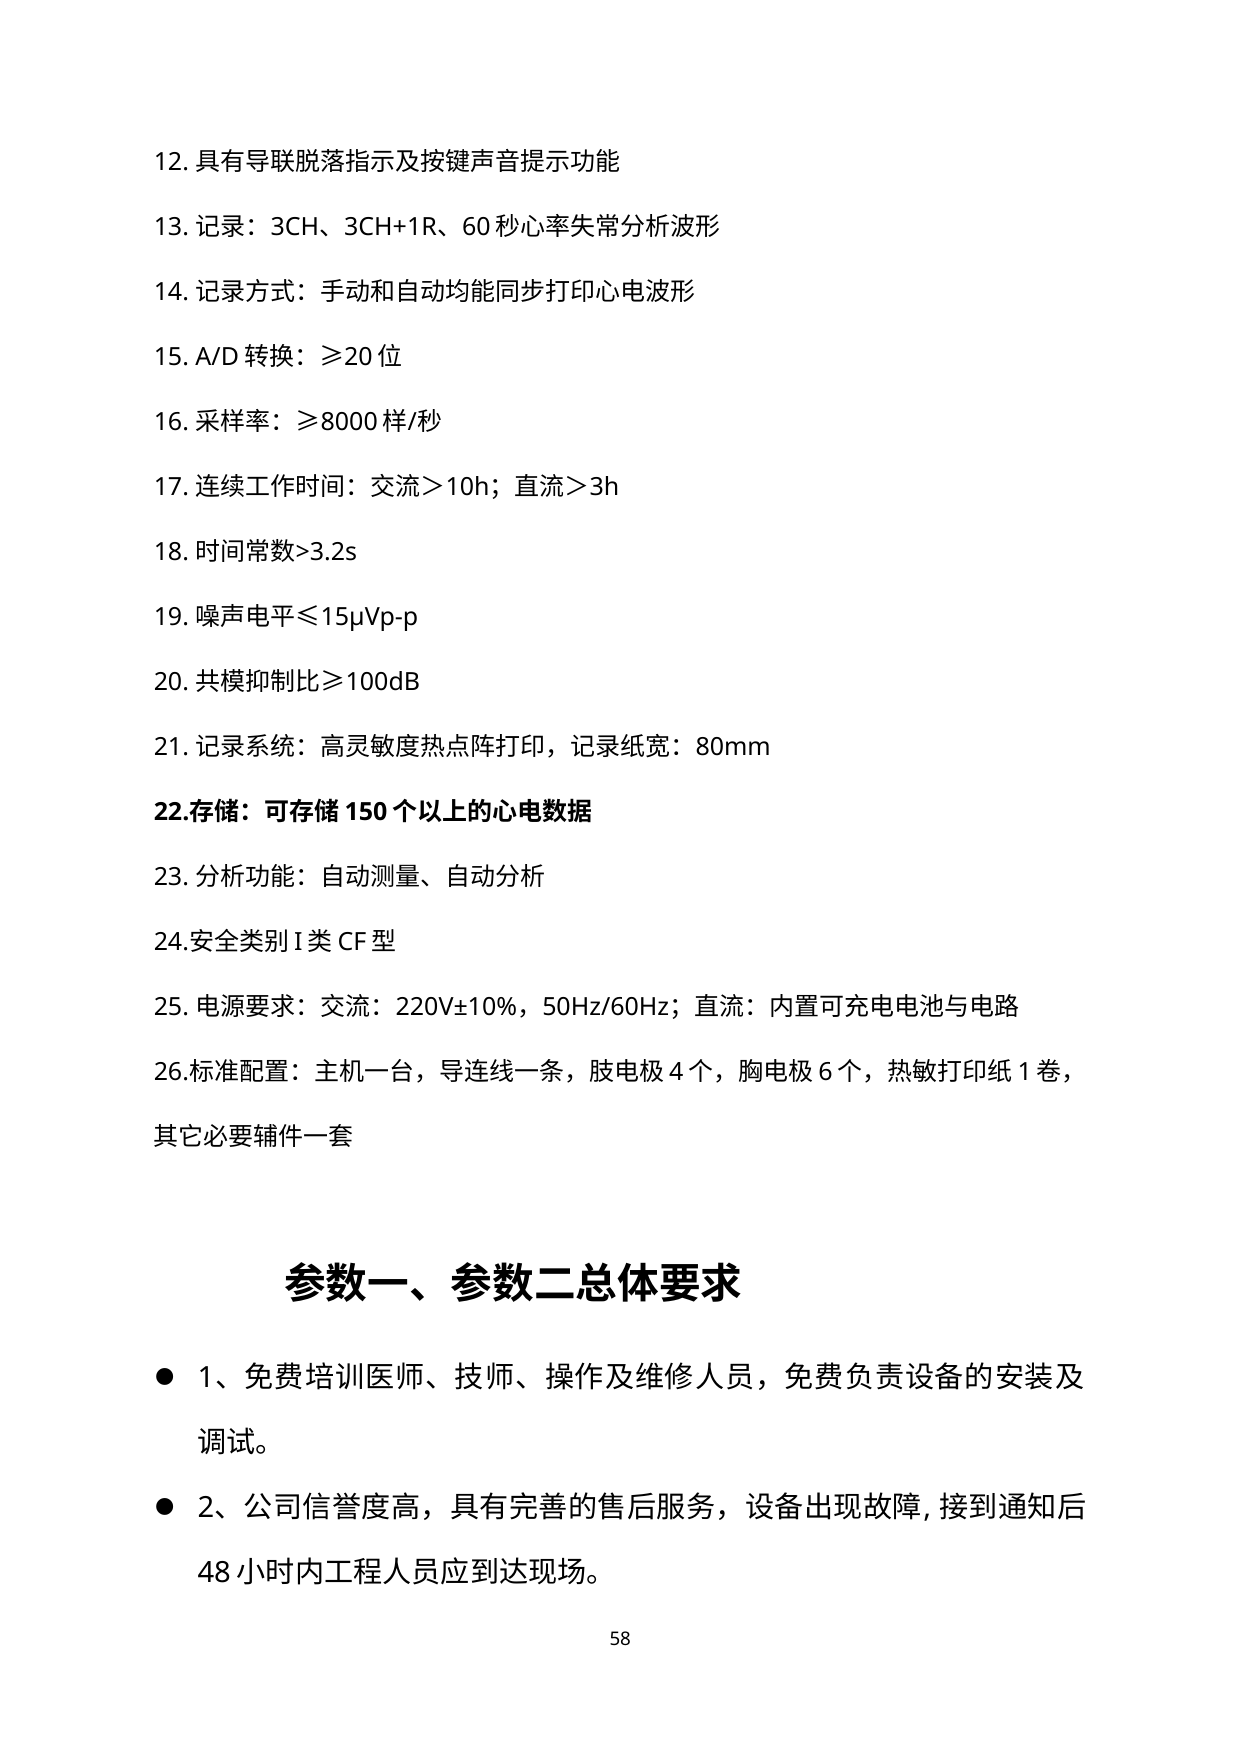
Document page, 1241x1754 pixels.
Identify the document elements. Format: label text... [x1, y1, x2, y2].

list 2、公司信誉度高，具有完善的售后服务，设备出现故障, 接到通知后48小时内工程人员应到达现场。 [153, 1472, 1087, 1602]
text 20. 共模抑制比≥100dB [153, 647, 1087, 712]
text 24.安全类别I类CF型 [153, 907, 1087, 972]
text 25. 电源要求：交流：220V±10%，50Hz/60Hz；直流：内置可充电电池与电路 [153, 972, 1087, 1037]
text 16. 采样率：≥8000样/秒 [153, 387, 1087, 452]
text 21. 记录系统：高灵敏度热点阵打印，记录纸宽：80mm [153, 712, 1087, 777]
text 19. 噪声电平≤15μVp-p [153, 582, 1087, 647]
text 13. 记录：3CH、3CH+1R、60秒心率失常分析波形 [153, 192, 1087, 257]
text 14. 记录方式：手动和自动均能同步打印心电波形 [153, 257, 1087, 322]
text 12. 具有导联脱落指示及按键声音提示功能 [153, 127, 1087, 192]
text 15. A/D转换：≥20位 [153, 322, 1087, 387]
text 17. 连续工作时间：交流＞10h；直流＞3h [153, 452, 1087, 517]
text 23. 分析功能：自动测量、自动分析 [153, 842, 1087, 907]
text 参数一、参数二总体要求 [197, 1248, 1087, 1313]
list 1、免费培训医师、技师、操作及维修人员，免费负责设备的安装及调试。 [153, 1342, 1087, 1472]
text 18. 时间常数>3.2s [153, 517, 1087, 582]
text 26.标准配置：主机一台，导连线一条，肢电极4个，胸电极6个，热敏打印纸1卷，其它必要辅件一套 [153, 1037, 1087, 1167]
text 22.存储：可存储150个以上的心电数据 [153, 777, 1087, 842]
